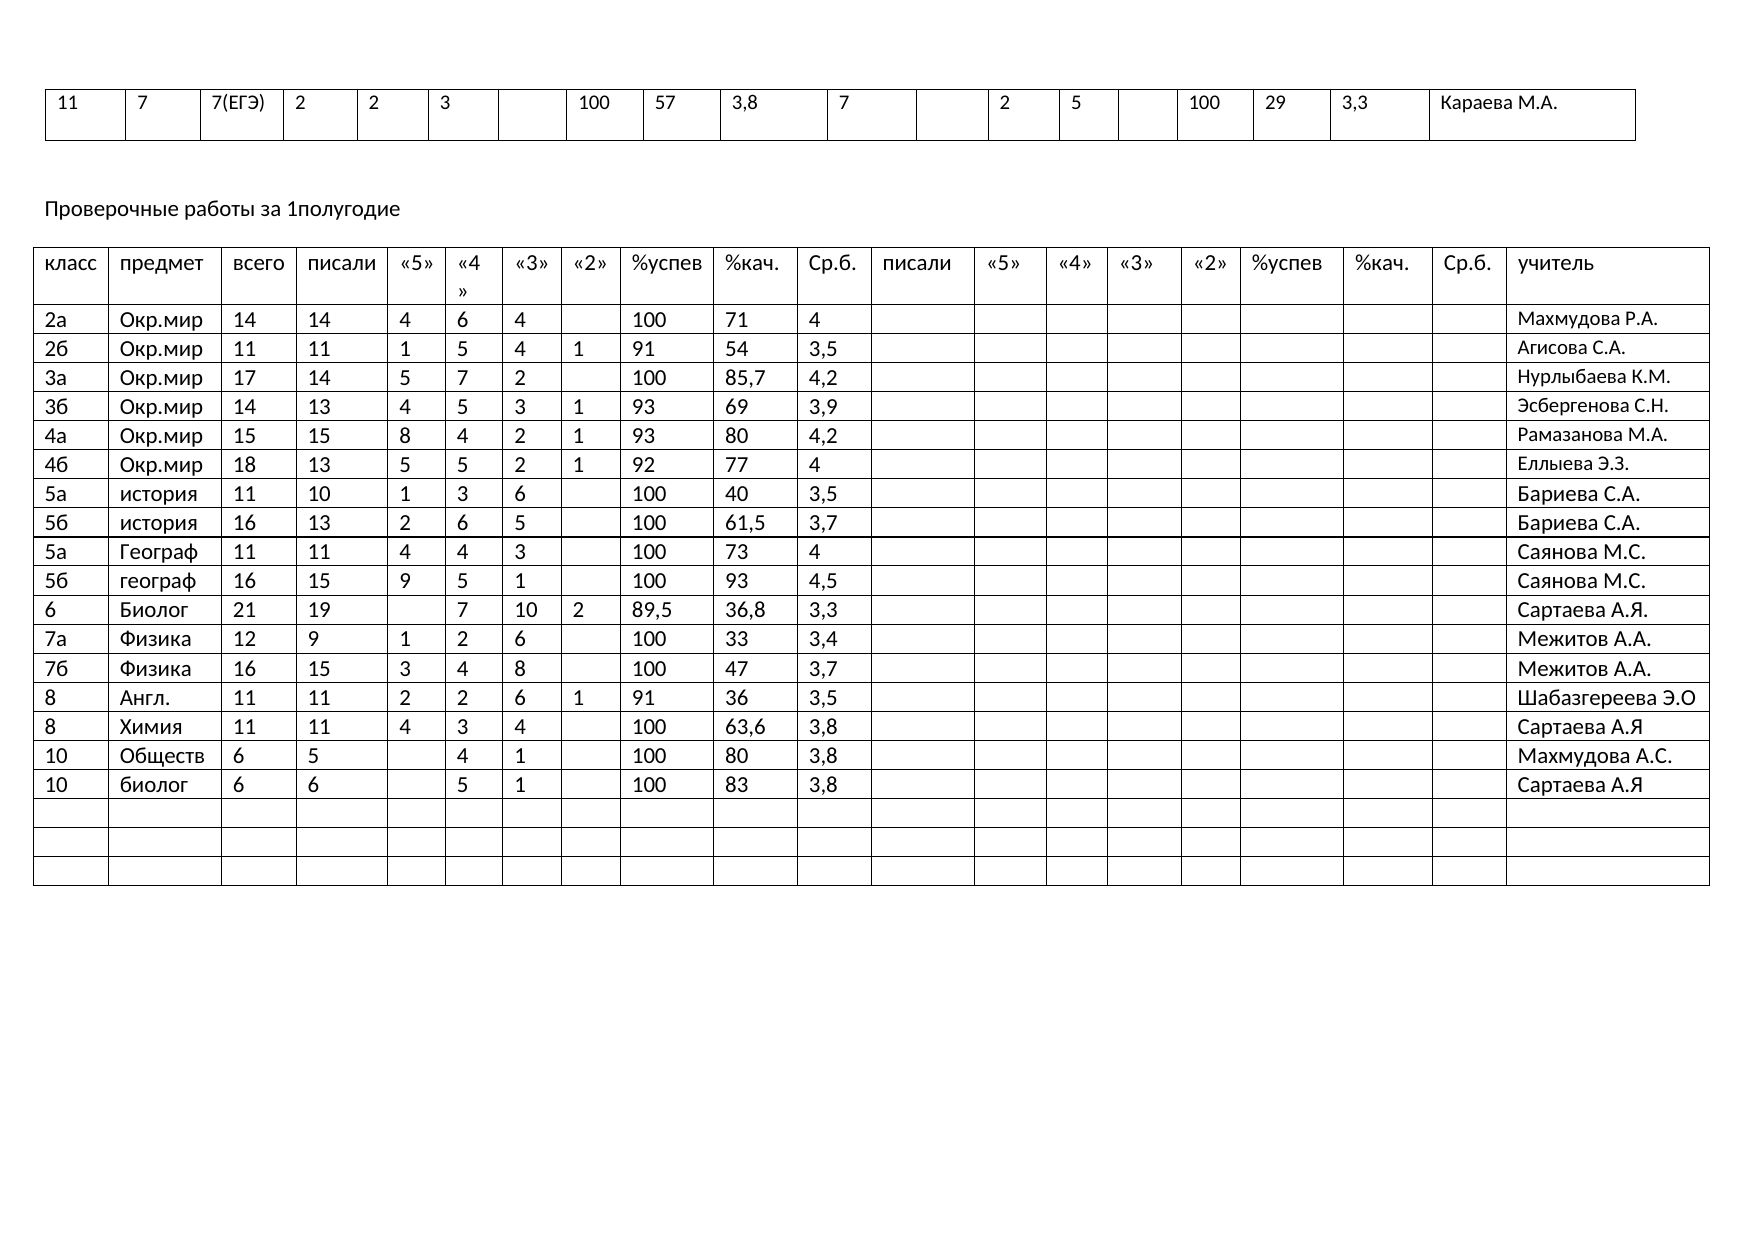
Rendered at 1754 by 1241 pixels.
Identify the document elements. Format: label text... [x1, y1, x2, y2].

table_cell [1047, 363, 1107, 391]
table_cell [388, 770, 445, 798]
table_cell [872, 596, 974, 623]
table_cell [1433, 857, 1506, 885]
table_cell 73 [714, 538, 797, 565]
table_cell 29 [1254, 90, 1330, 140]
table_cell [1182, 566, 1240, 594]
table_cell [1241, 741, 1343, 769]
table_header Ср.б. [1433, 248, 1506, 304]
table_cell [1108, 596, 1181, 623]
table_cell [1182, 334, 1240, 362]
table_cell 11 [222, 538, 296, 565]
table_header предмет [109, 248, 221, 304]
table_cell [1241, 479, 1343, 507]
table_cell 1 [562, 421, 620, 449]
table_cell [872, 450, 974, 478]
table_cell [975, 828, 1046, 856]
table_cell 17 [222, 363, 296, 391]
table_cell 14 [297, 363, 387, 391]
table_cell [34, 828, 108, 856]
table_cell 3,5 [798, 479, 871, 507]
table_cell 4 [388, 538, 445, 565]
table_cell Окр.мир [109, 334, 221, 362]
table_header Ср.б. [798, 248, 871, 304]
table_cell [1344, 421, 1432, 449]
table_cell [388, 857, 445, 885]
table_cell 1 [562, 450, 620, 478]
table_cell 10 [503, 596, 561, 623]
table_cell 6 [297, 770, 387, 798]
table_cell Окр.мир [109, 450, 221, 478]
table_cell [1182, 828, 1240, 856]
table_cell Саянова М.С. [1507, 538, 1709, 565]
table_cell [562, 741, 620, 769]
table_cell 11 [222, 683, 296, 711]
table_cell 54 [714, 334, 797, 362]
table_cell 91 [621, 334, 713, 362]
table_cell [1433, 566, 1506, 594]
table_cell [798, 799, 871, 827]
table_cell [872, 305, 974, 333]
table_cell 2 [503, 363, 561, 391]
table_cell [1108, 654, 1181, 682]
table_cell [714, 799, 797, 827]
table_cell 3,9 [798, 392, 871, 420]
table_cell 83 [714, 770, 797, 798]
table_cell 8 [503, 654, 561, 682]
table_cell Агисова С.А. [1507, 334, 1709, 362]
table_cell 3 [446, 712, 502, 740]
table_cell 11 [222, 712, 296, 740]
table_cell 11 [297, 538, 387, 565]
table_cell [1047, 654, 1107, 682]
table_cell 100 [621, 625, 713, 653]
table_cell [1108, 712, 1181, 740]
table_cell [975, 712, 1046, 740]
table_cell 9 [297, 625, 387, 653]
table_cell [1047, 712, 1107, 740]
table_cell [1344, 683, 1432, 711]
table_cell [714, 857, 797, 885]
table_cell [1108, 828, 1181, 856]
table_cell 100 [621, 712, 713, 740]
table_cell 2 [388, 508, 445, 536]
table_cell [1241, 363, 1343, 391]
table_cell Нурлыбаева К.М. [1507, 363, 1709, 391]
table_cell 4 [388, 712, 445, 740]
table_cell [562, 363, 620, 391]
table_cell [562, 305, 620, 333]
table_cell 13 [297, 450, 387, 478]
table_cell [1182, 421, 1240, 449]
table_cell 100 [621, 479, 713, 507]
table_cell [798, 828, 871, 856]
table_cell [562, 857, 620, 885]
table_cell 61,5 [714, 508, 797, 536]
table_cell [1344, 625, 1432, 653]
table_header «4» [446, 248, 502, 304]
table_cell 3,8 [798, 741, 871, 769]
table_cell [1047, 479, 1107, 507]
table_cell [1241, 566, 1343, 594]
table_cell 14 [297, 305, 387, 333]
table_cell [1241, 654, 1343, 682]
table_cell Окр.мир [109, 363, 221, 391]
table_cell [503, 799, 561, 827]
table_cell 2 [562, 596, 620, 623]
table_header «3» [503, 248, 561, 304]
table_cell 19 [297, 596, 387, 623]
table_cell [975, 334, 1046, 362]
table_cell 36,8 [714, 596, 797, 623]
table_cell 2 [358, 90, 428, 140]
table_cell Шабазгереева Э.О [1507, 683, 1709, 711]
table_cell [446, 799, 502, 827]
table_cell [975, 799, 1046, 827]
table_cell [1344, 450, 1432, 478]
table_header «2» [1182, 248, 1240, 304]
table_cell [975, 566, 1046, 594]
table_cell [1433, 625, 1506, 653]
table_cell [1241, 538, 1343, 565]
table_cell Бариева С.А. [1507, 479, 1709, 507]
table_cell [1047, 305, 1107, 333]
table_cell [1241, 421, 1343, 449]
table_header %кач. [1344, 248, 1432, 304]
table_cell [975, 421, 1046, 449]
table_cell 4 [798, 305, 871, 333]
table_cell 1 [562, 334, 620, 362]
table_cell 100 [621, 363, 713, 391]
table_cell 4 [503, 712, 561, 740]
table_cell [222, 799, 296, 827]
table_cell 13 [297, 392, 387, 420]
table_cell [975, 741, 1046, 769]
table_cell [1182, 799, 1240, 827]
table_cell 47 [714, 654, 797, 682]
table_cell Сартаева А.Я [1507, 770, 1709, 798]
table_cell [1108, 334, 1181, 362]
table_cell 3 [446, 479, 502, 507]
table_cell [1344, 392, 1432, 420]
table_cell 5б [34, 566, 108, 594]
table_header «4» [1047, 248, 1107, 304]
table_cell [1182, 741, 1240, 769]
table_header «3» [1108, 248, 1181, 304]
table_cell Рамазанова М.А. [1507, 421, 1709, 449]
table_cell [1241, 683, 1343, 711]
table_cell [872, 625, 974, 653]
table_cell [1108, 508, 1181, 536]
table_cell [917, 90, 988, 140]
table_cell [1433, 479, 1506, 507]
table_cell [872, 683, 974, 711]
table_cell 85,7 [714, 363, 797, 391]
table_cell 3,3 [1331, 90, 1429, 140]
table_cell 3 [429, 90, 498, 140]
table_cell [1182, 625, 1240, 653]
table_cell [1108, 770, 1181, 798]
table_cell [1433, 363, 1506, 391]
table_cell Окр.мир [109, 305, 221, 333]
table_cell [872, 508, 974, 536]
table_cell 100 [621, 741, 713, 769]
table_cell [1047, 450, 1107, 478]
table_cell 4 [503, 334, 561, 362]
table_cell 1 [503, 566, 561, 594]
table_cell [1047, 828, 1107, 856]
table_header писали [872, 248, 974, 304]
table_cell [975, 596, 1046, 623]
table_cell Англ. [109, 683, 221, 711]
table_cell 21 [222, 596, 296, 623]
table_cell 6 [503, 625, 561, 653]
table_cell [1433, 799, 1506, 827]
table_cell 6 [222, 741, 296, 769]
table_cell 33 [714, 625, 797, 653]
table_cell [1507, 828, 1709, 856]
table_cell 2 [284, 90, 357, 140]
table_cell [1108, 363, 1181, 391]
table_cell 6 [222, 770, 296, 798]
table_cell 3 [388, 654, 445, 682]
table_cell [446, 828, 502, 856]
table_cell 5 [446, 566, 502, 594]
table_cell [872, 566, 974, 594]
table_cell [1433, 421, 1506, 449]
table_cell 5 [1060, 90, 1118, 140]
table_cell [975, 683, 1046, 711]
table_cell 3,7 [798, 654, 871, 682]
table_cell 1 [388, 334, 445, 362]
table_cell 8 [388, 421, 445, 449]
table_cell 3,8 [798, 712, 871, 740]
table_cell [1344, 334, 1432, 362]
table_cell 10 [34, 741, 108, 769]
table_cell [562, 770, 620, 798]
table_cell 69 [714, 392, 797, 420]
table_cell 91 [621, 683, 713, 711]
table_cell Окр.мир [109, 421, 221, 449]
table_cell 5 [297, 741, 387, 769]
text Проверочные работы за 1полугодие [44, 194, 1698, 222]
table_cell 2 [446, 625, 502, 653]
table_cell [1047, 596, 1107, 623]
table_cell 14 [222, 305, 296, 333]
table_cell 92 [621, 450, 713, 478]
table_cell [222, 828, 296, 856]
table_cell 100 [1178, 90, 1253, 140]
table_cell [1433, 305, 1506, 333]
table_cell [1241, 508, 1343, 536]
table_cell 4,2 [798, 363, 871, 391]
table_cell 4 [446, 654, 502, 682]
table_cell 100 [621, 508, 713, 536]
table_cell Сартаева А.Я. [1507, 596, 1709, 623]
table_cell [1344, 479, 1432, 507]
table_cell 1 [388, 625, 445, 653]
table_cell 2 [989, 90, 1059, 140]
table_cell 10 [34, 770, 108, 798]
table_cell [388, 741, 445, 769]
table_cell [562, 566, 620, 594]
table_cell 11 [222, 334, 296, 362]
table_cell [1047, 421, 1107, 449]
table_cell 7 [446, 363, 502, 391]
table_cell 100 [621, 566, 713, 594]
table_cell [1108, 392, 1181, 420]
table_cell [975, 450, 1046, 478]
table_cell [297, 799, 387, 827]
table_cell [1241, 712, 1343, 740]
table_cell [388, 799, 445, 827]
table_cell [621, 828, 713, 856]
table_cell [1344, 654, 1432, 682]
table_cell 3,8 [798, 770, 871, 798]
table_cell 4а [34, 421, 108, 449]
table_cell Химия [109, 712, 221, 740]
table_cell географ [109, 566, 221, 594]
table_cell 3,5 [798, 683, 871, 711]
table_cell [1344, 363, 1432, 391]
table_cell 80 [714, 741, 797, 769]
table_cell 2а [34, 305, 108, 333]
table_header «2» [562, 248, 620, 304]
table_cell 4 [388, 392, 445, 420]
table_cell 9 [388, 566, 445, 594]
table_cell 11 [297, 683, 387, 711]
table_cell [1108, 799, 1181, 827]
table_cell [562, 479, 620, 507]
table_cell 3,3 [798, 596, 871, 623]
table_cell 4 [446, 421, 502, 449]
table_cell [1433, 654, 1506, 682]
table_cell [1433, 596, 1506, 623]
table_cell 2 [503, 421, 561, 449]
table_cell 18 [222, 450, 296, 478]
table_cell 63,6 [714, 712, 797, 740]
table_cell [1433, 683, 1506, 711]
table_cell 14 [222, 392, 296, 420]
table_cell [872, 712, 974, 740]
table_cell 11 [46, 90, 125, 140]
table_cell 1 [388, 479, 445, 507]
table_cell 11 [297, 712, 387, 740]
table_cell [975, 305, 1046, 333]
table_cell [975, 625, 1046, 653]
table_cell 8 [34, 683, 108, 711]
table_cell [1241, 625, 1343, 653]
table_cell [562, 538, 620, 565]
table_cell [798, 857, 871, 885]
table_cell [1433, 828, 1506, 856]
table_cell [1241, 596, 1343, 623]
table_cell 4,2 [798, 421, 871, 449]
table_cell Физика [109, 654, 221, 682]
table_cell 7а [34, 625, 108, 653]
table_cell [1047, 334, 1107, 362]
table_cell [1047, 508, 1107, 536]
table_cell 15 [297, 566, 387, 594]
table_cell [975, 363, 1046, 391]
table_cell [872, 828, 974, 856]
table_cell [109, 828, 221, 856]
table_cell [872, 392, 974, 420]
table_cell [1344, 828, 1432, 856]
table_cell [1182, 363, 1240, 391]
table_header «5» [388, 248, 445, 304]
table_cell Окр.мир [109, 392, 221, 420]
table_cell [1344, 305, 1432, 333]
table_cell Махмудова Р.А. [1507, 305, 1709, 333]
table_cell 4,5 [798, 566, 871, 594]
table_cell [1108, 625, 1181, 653]
table_cell 93 [621, 421, 713, 449]
table_cell [975, 654, 1046, 682]
table_cell 6 [34, 596, 108, 623]
table_cell [1047, 741, 1107, 769]
table_cell 6 [446, 305, 502, 333]
table_cell [1241, 450, 1343, 478]
table_cell 1 [503, 741, 561, 769]
table_cell [1241, 857, 1343, 885]
table_cell [1108, 450, 1181, 478]
table_cell [1182, 538, 1240, 565]
table_cell Сартаева А.Я [1507, 712, 1709, 740]
table_cell [975, 392, 1046, 420]
table_cell [872, 857, 974, 885]
table_cell 4 [798, 450, 871, 478]
table_cell [1182, 305, 1240, 333]
table_cell [1344, 538, 1432, 565]
table_cell [562, 508, 620, 536]
table_cell 16 [222, 566, 296, 594]
table_cell [1241, 770, 1343, 798]
table_cell [388, 828, 445, 856]
table_cell [1433, 538, 1506, 565]
table_cell 1 [562, 683, 620, 711]
table_cell [975, 770, 1046, 798]
table_header класс [34, 248, 108, 304]
table_cell [34, 799, 108, 827]
table_cell 15 [297, 654, 387, 682]
table_cell 15 [222, 421, 296, 449]
table_header учитель [1507, 248, 1709, 304]
table_cell [872, 741, 974, 769]
table_cell [1433, 392, 1506, 420]
table_cell 4б [34, 450, 108, 478]
table_cell 100 [621, 538, 713, 565]
table_cell [714, 828, 797, 856]
table_cell Физика [109, 625, 221, 653]
table_cell [1241, 334, 1343, 362]
table_cell [1108, 479, 1181, 507]
table_cell [1433, 450, 1506, 478]
table_cell [1047, 538, 1107, 565]
table_cell [1507, 857, 1709, 885]
table_cell 7 [446, 596, 502, 623]
table_cell [1108, 683, 1181, 711]
table_cell 4 [446, 538, 502, 565]
table_cell 3,7 [798, 508, 871, 536]
table_cell [1047, 857, 1107, 885]
table_cell [872, 799, 974, 827]
table_cell [1433, 741, 1506, 769]
table_cell 4 [446, 741, 502, 769]
table_cell [1344, 712, 1432, 740]
table_cell 6 [503, 479, 561, 507]
table_cell 5 [446, 334, 502, 362]
table_cell 57 [644, 90, 720, 140]
table_cell 5а [34, 479, 108, 507]
table_cell [1433, 334, 1506, 362]
table_cell [872, 770, 974, 798]
table_cell [1344, 566, 1432, 594]
table_cell 5б [34, 508, 108, 536]
table_cell [975, 479, 1046, 507]
table_cell Махмудова А.С. [1507, 741, 1709, 769]
table_cell [297, 828, 387, 856]
table_cell 12 [222, 625, 296, 653]
table_cell [1344, 799, 1432, 827]
table_cell [872, 538, 974, 565]
table_cell 3,8 [721, 90, 827, 140]
table_cell [1344, 857, 1432, 885]
table_cell [1182, 392, 1240, 420]
table_cell 5 [388, 363, 445, 391]
table_cell 1 [562, 392, 620, 420]
table_cell 3,5 [798, 334, 871, 362]
table_cell [562, 799, 620, 827]
table_header %успев [621, 248, 713, 304]
table_cell Межитов А.А. [1507, 654, 1709, 682]
table_cell [872, 421, 974, 449]
table_cell 77 [714, 450, 797, 478]
table_cell 3б [34, 392, 108, 420]
table_cell [872, 363, 974, 391]
table_cell Еллыева Э.З. [1507, 450, 1709, 478]
table_cell Эсбергенова С.Н. [1507, 392, 1709, 420]
table_cell 2б [34, 334, 108, 362]
table_cell 3 [503, 392, 561, 420]
table_cell [562, 828, 620, 856]
table_cell 11 [222, 479, 296, 507]
table_cell 2 [388, 683, 445, 711]
table_cell [1047, 566, 1107, 594]
table_cell Саянова М.С. [1507, 566, 1709, 594]
table_cell 3а [34, 363, 108, 391]
table_cell 10 [297, 479, 387, 507]
table_cell [446, 857, 502, 885]
table_cell 100 [567, 90, 643, 140]
table_cell [1108, 421, 1181, 449]
table_cell 100 [621, 305, 713, 333]
table_cell [562, 654, 620, 682]
table_cell 5 [446, 392, 502, 420]
table_header %успев [1241, 248, 1343, 304]
table_cell [1108, 538, 1181, 565]
table_cell [1241, 305, 1343, 333]
table_cell [1433, 508, 1506, 536]
table_cell 8 [34, 712, 108, 740]
table_cell 1 [503, 770, 561, 798]
table_cell 71 [714, 305, 797, 333]
table_cell Межитов А.А. [1507, 625, 1709, 653]
table_cell [975, 508, 1046, 536]
table_cell [1182, 683, 1240, 711]
table_cell 93 [714, 566, 797, 594]
table_cell 7 [126, 90, 200, 140]
table_cell [1344, 596, 1432, 623]
table_cell [1182, 508, 1240, 536]
table_cell [1047, 799, 1107, 827]
table_cell [1047, 770, 1107, 798]
table_cell 11 [297, 334, 387, 362]
table_cell 89,5 [621, 596, 713, 623]
table_cell [503, 828, 561, 856]
table_cell [499, 90, 566, 140]
table_cell [388, 596, 445, 623]
table_cell 2 [446, 683, 502, 711]
table_header писали [297, 248, 387, 304]
table_cell [1433, 770, 1506, 798]
table_cell [297, 857, 387, 885]
table_cell 80 [714, 421, 797, 449]
table_cell [1507, 799, 1709, 827]
table_cell [1182, 479, 1240, 507]
table_cell [1241, 392, 1343, 420]
table_cell 2 [503, 450, 561, 478]
table_cell биолог [109, 770, 221, 798]
table_cell [562, 712, 620, 740]
table_cell [621, 857, 713, 885]
table_cell [1182, 770, 1240, 798]
table_header %кач. [714, 248, 797, 304]
table_cell 3 [503, 538, 561, 565]
table_cell [1344, 770, 1432, 798]
table_cell [1182, 712, 1240, 740]
table_cell 3,4 [798, 625, 871, 653]
table_cell 5 [446, 450, 502, 478]
table_cell Географ [109, 538, 221, 565]
table_cell [1182, 857, 1240, 885]
table_cell [562, 625, 620, 653]
table_cell 7 [828, 90, 916, 140]
table_cell [872, 654, 974, 682]
table_cell [1047, 392, 1107, 420]
table_cell 4 [503, 305, 561, 333]
table_cell 7б [34, 654, 108, 682]
table_cell 40 [714, 479, 797, 507]
table_cell 6 [503, 683, 561, 711]
table_cell [1047, 625, 1107, 653]
table_cell [1241, 799, 1343, 827]
table_cell 6 [446, 508, 502, 536]
table_cell Биолог [109, 596, 221, 623]
table_cell [975, 857, 1046, 885]
table_cell [1108, 566, 1181, 594]
table_cell история [109, 508, 221, 536]
table_header «5» [975, 248, 1046, 304]
table_cell 100 [621, 654, 713, 682]
table_cell [872, 334, 974, 362]
table_cell [975, 538, 1046, 565]
table_cell 36 [714, 683, 797, 711]
table_cell [1108, 741, 1181, 769]
table_cell [1182, 450, 1240, 478]
table_cell [1344, 508, 1432, 536]
table_cell [1108, 305, 1181, 333]
table_cell 7(ЕГЭ) [201, 90, 283, 140]
table_cell [1119, 90, 1177, 140]
table_cell [222, 857, 296, 885]
table_cell 5а [34, 538, 108, 565]
table_cell 100 [621, 770, 713, 798]
table_cell [1182, 596, 1240, 623]
table_cell 5 [446, 770, 502, 798]
table_cell [1108, 857, 1181, 885]
table_cell Караева М.А. [1430, 90, 1635, 140]
table_cell [1182, 654, 1240, 682]
table_cell [1433, 712, 1506, 740]
table_cell [1344, 741, 1432, 769]
table_cell Обществ [109, 741, 221, 769]
table_cell [621, 799, 713, 827]
table_cell 15 [297, 421, 387, 449]
table_cell [503, 857, 561, 885]
table_header всего [222, 248, 296, 304]
table_cell [1241, 828, 1343, 856]
table_cell 5 [388, 450, 445, 478]
table_cell 13 [297, 508, 387, 536]
table_cell Бариева С.А. [1507, 508, 1709, 536]
table_cell 4 [798, 538, 871, 565]
table_cell [109, 857, 221, 885]
table_cell [34, 857, 108, 885]
table_cell история [109, 479, 221, 507]
table_cell [872, 479, 974, 507]
table_cell 5 [503, 508, 561, 536]
table_cell 16 [222, 654, 296, 682]
table_cell [109, 799, 221, 827]
table_cell 16 [222, 508, 296, 536]
table_cell 4 [388, 305, 445, 333]
table_cell 93 [621, 392, 713, 420]
table_cell [1047, 683, 1107, 711]
